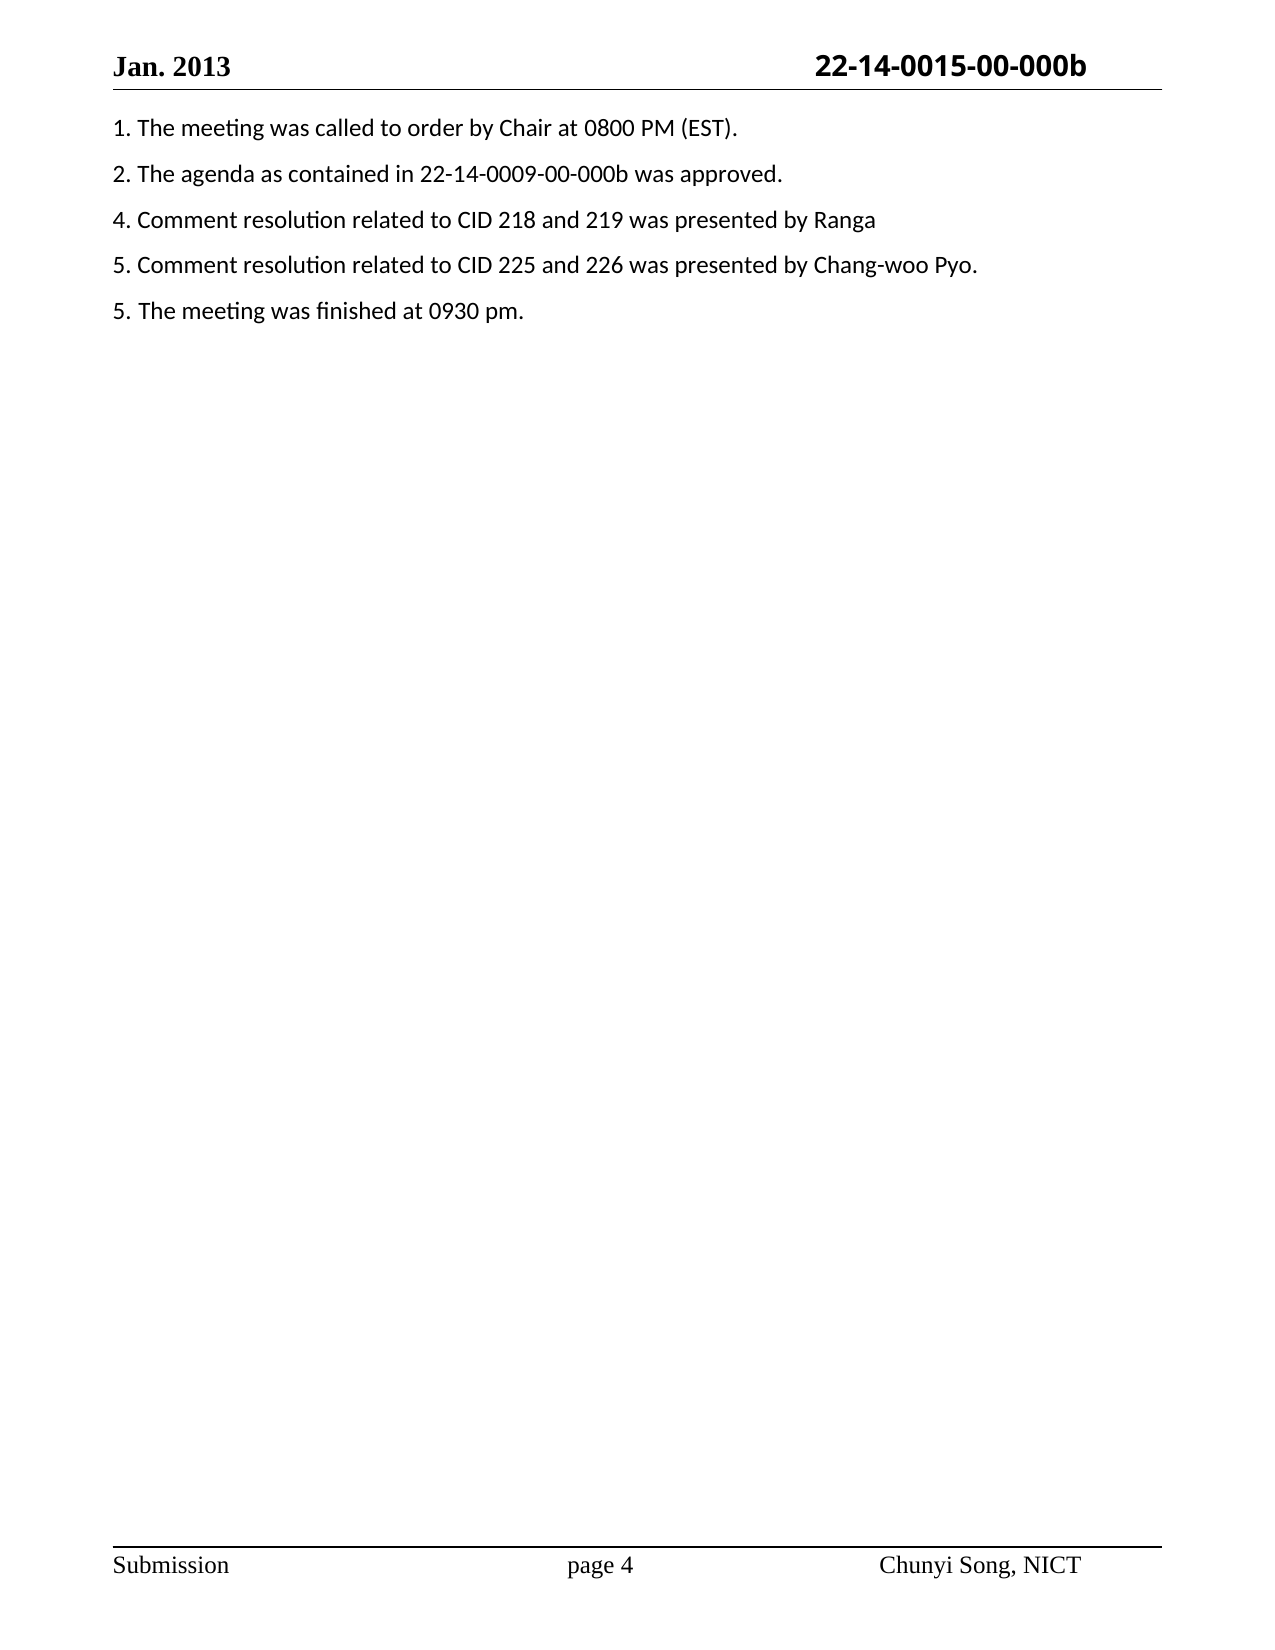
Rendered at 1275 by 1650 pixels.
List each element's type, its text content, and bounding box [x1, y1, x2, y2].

text 5. Comment resolution related to CID 225 and 226 was presented by Chang-woo Pyo. [112, 250, 1162, 280]
text 1. The meeting was called to order by Chair at 0800 PM (EST). [112, 112, 1162, 143]
text 4. Comment resolution related to CID 218 and 219 was presented by Ranga [112, 204, 1162, 234]
text 2. The agenda as contained in 22-14-0009-00-000b was approved. [112, 158, 1162, 189]
text 5. The meeting was finished at 0930 pm. [112, 295, 1162, 326]
